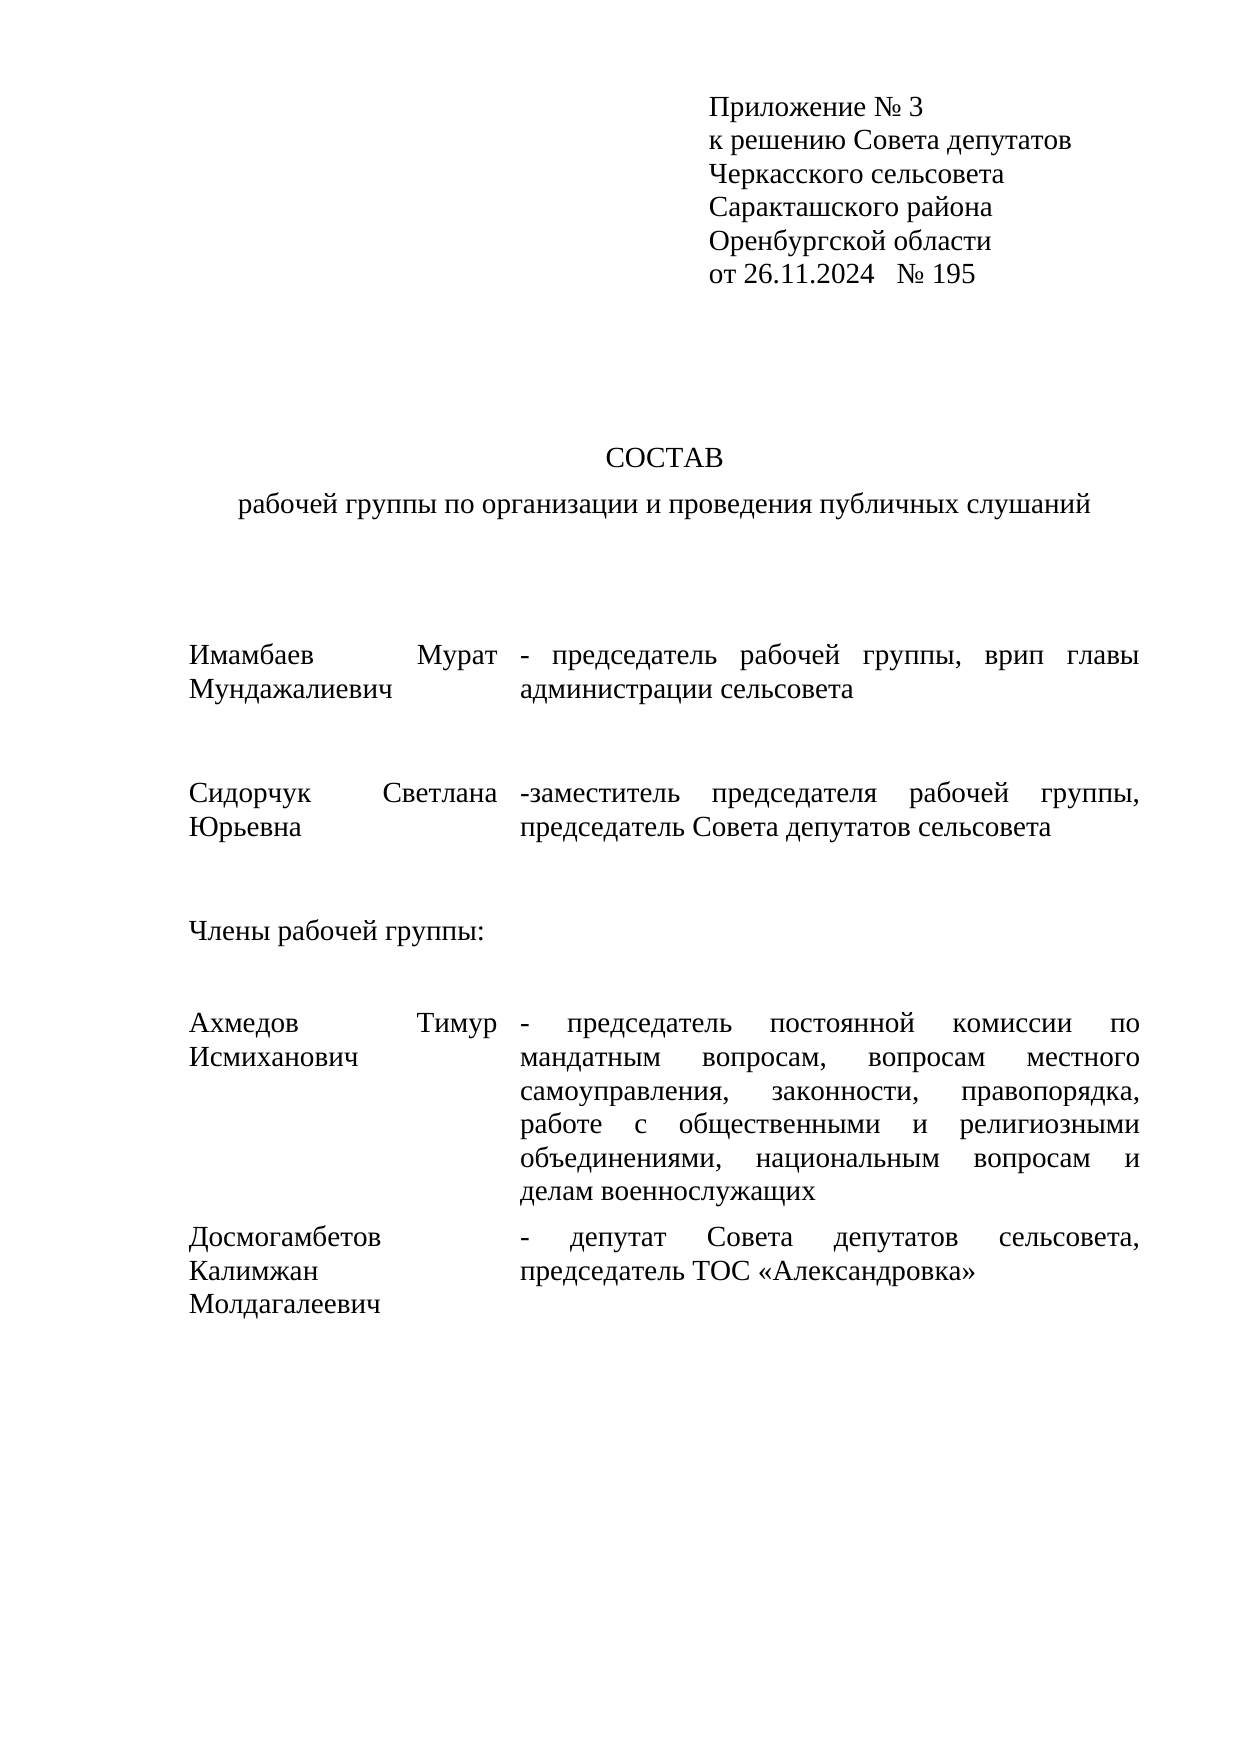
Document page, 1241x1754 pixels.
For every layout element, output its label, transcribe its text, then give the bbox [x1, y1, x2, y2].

table_cell - депутат Совета депутатов сельсовета, председатель ТОС «Александровка» [509, 1207, 1152, 1345]
text Саракташского района Оренбургской области [709, 189, 1152, 256]
text СОСТАВ [177, 441, 1152, 474]
table_cell Ахмедов Тимур Исмиханович [177, 1006, 508, 1207]
text рабочей группы по организации и проведения публичных слушаний [177, 487, 1152, 520]
table_cell Сидорчук Светлана Юрьевна [177, 763, 508, 901]
text Приложение № 3 [709, 89, 1152, 122]
table_header - председатель рабочей группы, врип главы администрации сельсовета [509, 625, 1152, 763]
table_header Имамбаев Мурат Мундажалиевич [177, 625, 508, 763]
table_cell Досмогамбетов Калимжан Молдагалеевич [177, 1207, 508, 1345]
text к решению Совета депутатов [709, 122, 1152, 156]
table_cell -заместитель председателя рабочей группы, председатель Совета депутатов сельсовета [509, 763, 1152, 901]
text от 26.11.2024 № 195 [709, 256, 1152, 290]
table_cell Члены рабочей группы: [177, 901, 1152, 1006]
table_cell - председатель постоянной комиссии по мандатным вопросам, вопросам местного самоуправления, законности, правопорядка, работе с общественными и религиозными объединениями, национальным вопросам и делам военнослужащих [509, 1006, 1152, 1207]
text Черкасского сельсовета [709, 156, 1152, 189]
